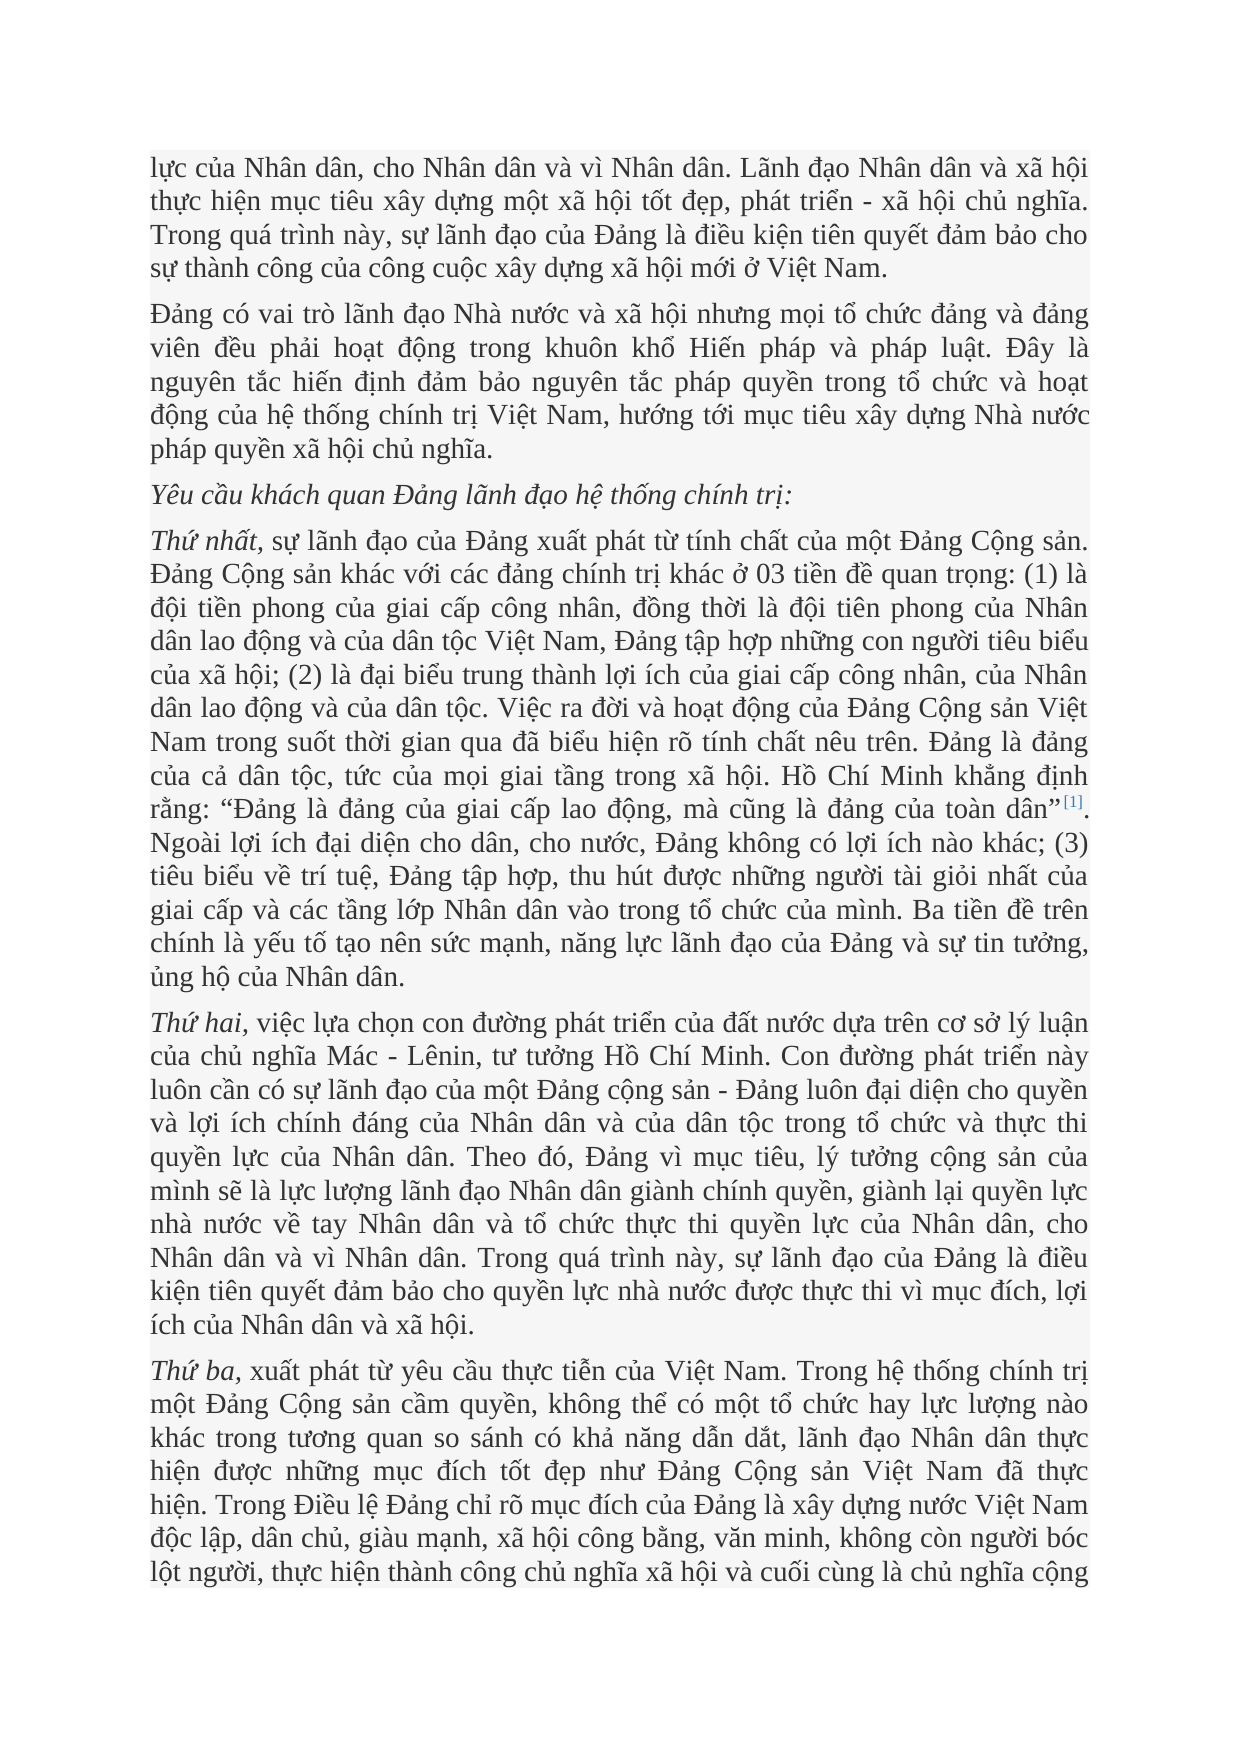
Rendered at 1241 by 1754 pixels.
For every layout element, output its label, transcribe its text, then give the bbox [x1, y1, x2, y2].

text Đảng có vai trò lãnh đạo Nhà nước và xã hội nhưng mọi tổ chức đảng và đảng viên đều phải hoạt động trong khuôn khổ Hiến pháp và pháp luật. Đây là nguyên tắc hiến định đảm bảo nguyên tắc pháp quyền trong tổ chức và hoạt động của hệ thống chính trị Việt Nam, hướng tới mục tiêu xây dựng Nhà nước pháp quyền xã hội chủ nghĩa. [150, 297, 1090, 464]
text Thứ nhất, sự lãnh đạo của Đảng xuất phát từ tính chất của một Đảng Cộng sản. Đảng Cộng sản khác với các đảng chính trị khác ở 03 tiền đề quan trọng: (1) là đội tiền phong của giai cấp công nhân, đồng thời là đội tiên phong của Nhân dân lao động và của dân tộc Việt Nam, Đảng tập hợp những con người tiêu biểu của xã hội; (2) là đại biểu trung thành lợi ích của giai cấp công nhân, của Nhân dân lao động và của dân tộc. Việc ra đời và hoạt động của Đảng Cộng sản Việt Nam trong suốt thời gian qua đã biểu hiện rõ tính chất nêu trên. Đảng là đảng của cả dân tộc, tức của mọi giai tầng trong xã hội. Hồ Chí Minh khẳng định rằng: “Đảng là đảng của giai cấp lao động, mà cũng là đảng của toàn dân”[1]. Ngoài lợi ích đại diện cho dân, cho nước, Đảng không có lợi ích nào khác; (3) tiêu biểu về trí tuệ, Đảng tập hợp, thu hút được những người tài giỏi nhất của giai cấp và các tầng lớp Nhân dân vào trong tổ chức của mình. Ba tiền đề trên chính là yếu tố tạo nên sức mạnh, năng lực lãnh đạo của Đảng và sự tin tưởng, ủng hộ của Nhân dân. [150, 523, 1090, 992]
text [150, 1353, 1090, 1588]
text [150, 150, 1090, 284]
text Thứ hai, việc lựa chọn con đường phát triển của đất nước dựa trên cơ sở lý luận của chủ nghĩa Mác - Lênin, tư tưởng Hồ Chí Minh. Con đường phát triển này luôn cần có sự lãnh đạo của một Đảng cộng sản - Đảng luôn đại diện cho quyền và lợi ích chính đáng của Nhân dân và của dân tộc trong tổ chức và thực thi quyền lực của Nhân dân. Theo đó, Đảng vì mục tiêu, lý tưởng cộng sản của mình sẽ là lực lượng lãnh đạo Nhân dân giành chính quyền, giành lại quyền lực nhà nước về tay Nhân dân và tổ chức thực thi quyền lực của Nhân dân, cho Nhân dân và vì Nhân dân. Trong quá trình này, sự lãnh đạo của Đảng là điều kiện tiên quyết đảm bảo cho quyền lực nhà nước được thực thi vì mục đích, lợi ích của Nhân dân và xã hội. [150, 1005, 1090, 1340]
text Yêu cầu khách quan Đảng lãnh đạo hệ thống chính trị: [150, 477, 1090, 510]
